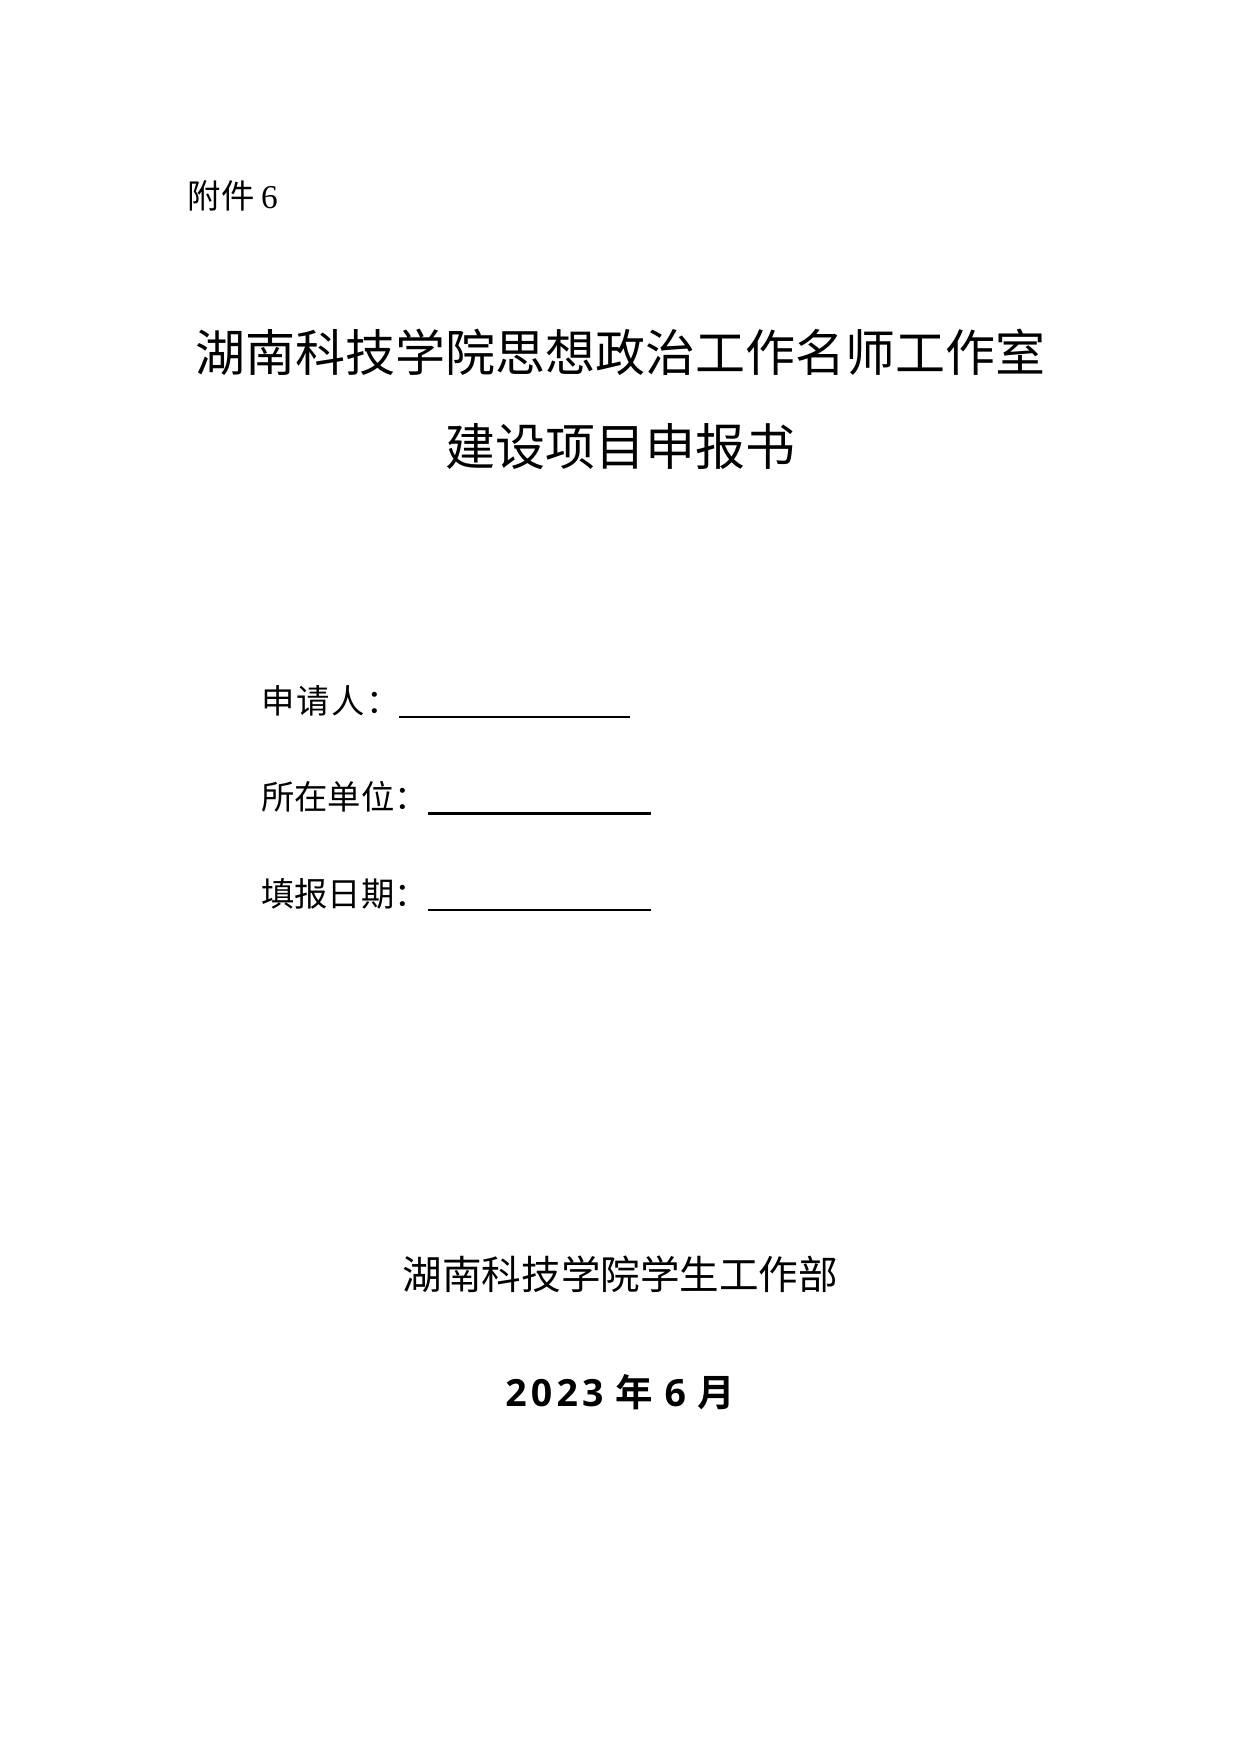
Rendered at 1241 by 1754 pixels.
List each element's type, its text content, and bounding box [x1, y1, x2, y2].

text 所在单位： [261, 771, 1053, 819]
table_header 湖南科技学院学生工作部 [302, 1244, 938, 1313]
text 2023年6月 [187, 1357, 1053, 1422]
text 填报日期： [261, 867, 1053, 916]
text 湖南科技学院思想政治工作名师工作室 [187, 292, 1053, 386]
text 申请人： [261, 674, 1053, 723]
text 建设项目申报书 [187, 386, 1053, 479]
text 附件6 [187, 162, 1053, 227]
